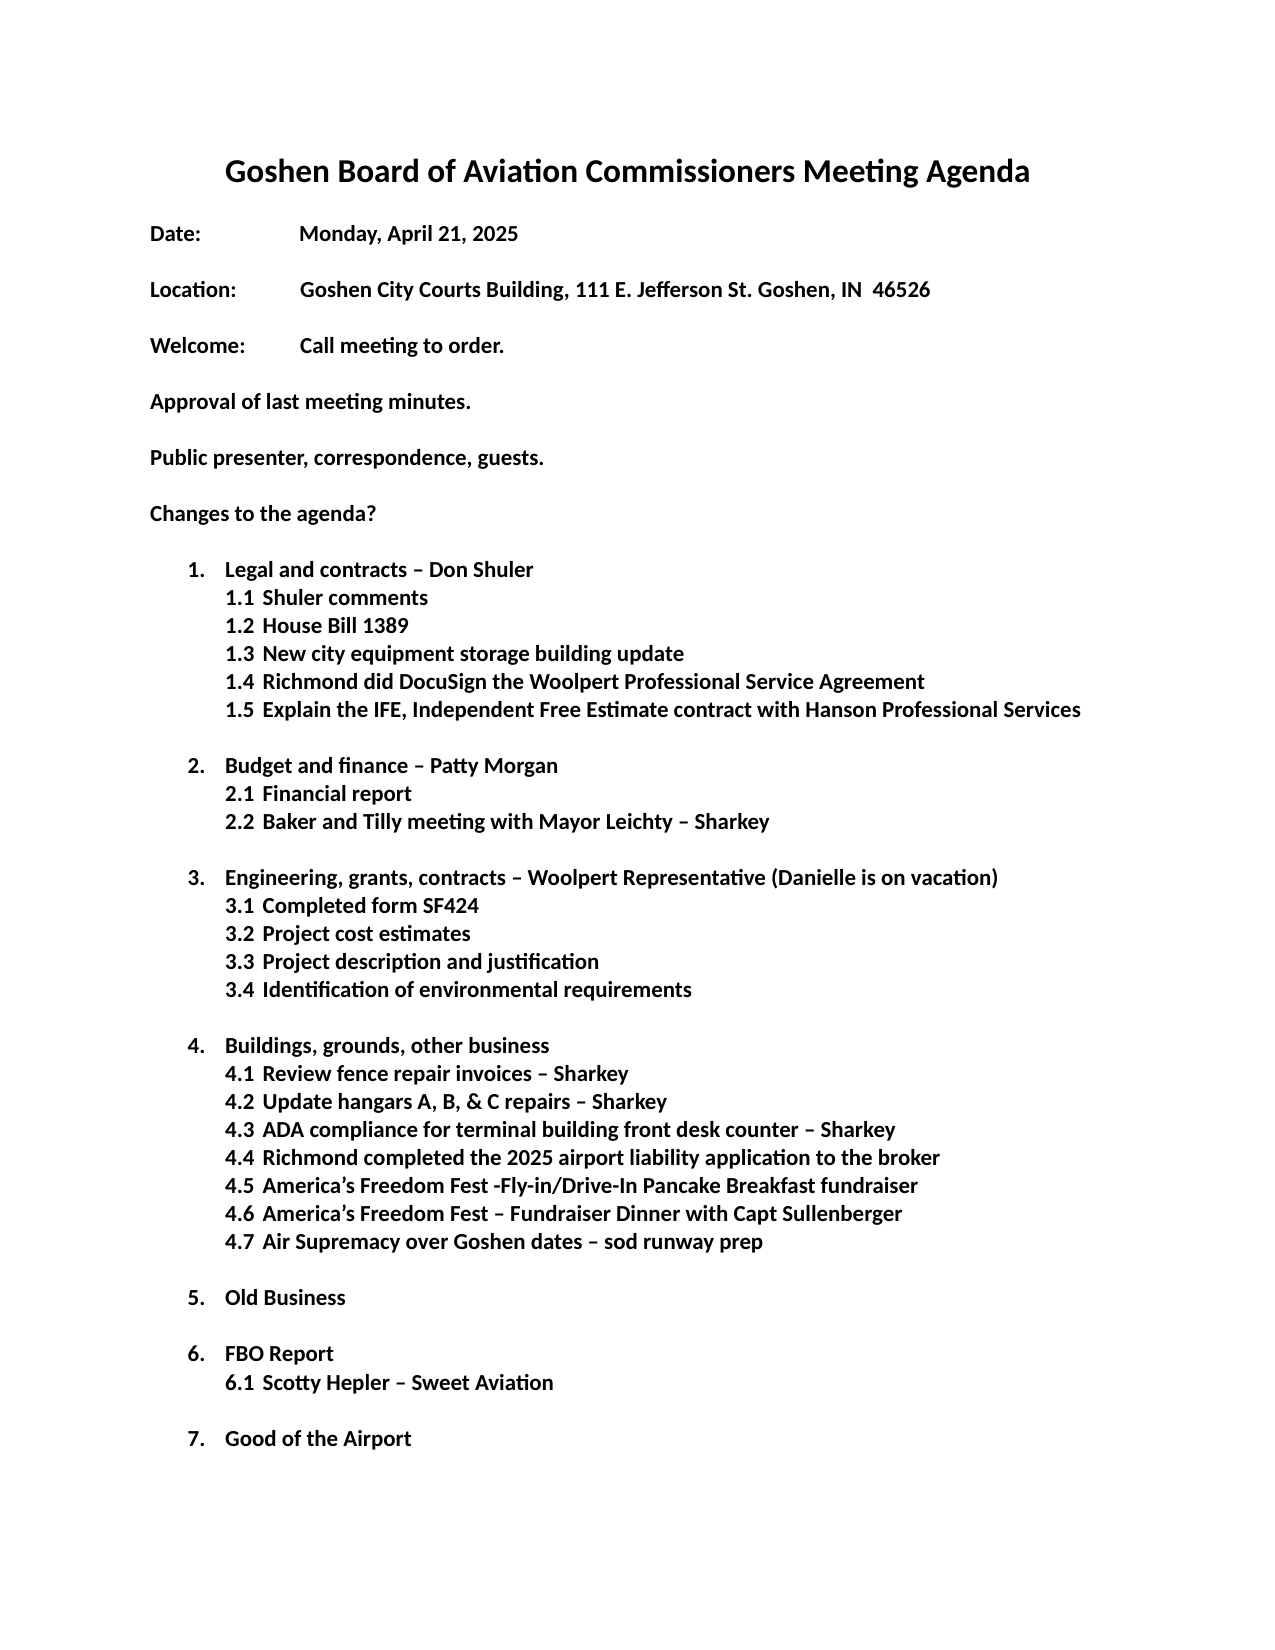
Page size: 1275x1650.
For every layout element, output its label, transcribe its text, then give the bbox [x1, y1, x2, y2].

list America’s Freedom Fest -Fly-in/Drive-In Pancake Breakfast fundraiser [225, 1171, 1125, 1199]
list Old Business [187, 1283, 1125, 1312]
list Good of the Airport [187, 1424, 1125, 1452]
list New city equipment storage building update [225, 639, 1125, 667]
text Welcome: Call meeting to order. [150, 331, 1125, 359]
list Project description and justification [225, 947, 1125, 975]
text Location: Goshen City Courts Building, 111 E. Jefferson St. Goshen, IN 46526 [150, 275, 1125, 303]
text Approval of last meeting minutes. [150, 387, 1125, 415]
list Legal and contracts – Don Shuler [187, 555, 1125, 583]
list Richmond completed the 2025 airport liability application to the broker [225, 1143, 1125, 1171]
list House Bill 1389 [225, 611, 1125, 639]
list America’s Freedom Fest – Fundraiser Dinner with Capt Sullenberger [225, 1199, 1125, 1227]
list Identification of environmental requirements [225, 975, 1125, 1003]
list Richmond did DocuSign the Woolpert Professional Service Agreement [225, 667, 1125, 695]
text Date: Monday, April 21, 2025 [150, 219, 1125, 247]
list Update hangars A, B, & C repairs – Sharkey [225, 1087, 1125, 1115]
text Goshen Board of Aviation Commissioners Meeting Agenda [150, 150, 1125, 191]
list Baker and Tilly meeting with Mayor Leichty – Sharkey [225, 807, 1125, 835]
list Engineering, grants, contracts – Woolpert Representative (Danielle is on vacation) [187, 863, 1125, 891]
text Changes to the agenda? [150, 499, 1125, 527]
list Financial report [225, 779, 1125, 807]
list Air Supremacy over Goshen dates – sod runway prep [225, 1227, 1125, 1256]
list Explain the IFE, Independent Free Estimate contract with Hanson Professional Services [225, 695, 1125, 723]
list Scotty Hepler – Sweet Aviation [225, 1368, 1125, 1396]
list Review fence repair invoices – Sharkey [225, 1059, 1125, 1087]
list Shuler comments [225, 583, 1125, 611]
text Public presenter, correspondence, guests. [150, 443, 1125, 471]
list Project cost estimates [225, 919, 1125, 947]
list Completed form SF424 [225, 891, 1125, 919]
list Budget and finance – Patty Morgan [187, 751, 1125, 779]
list FBO Report [187, 1339, 1125, 1368]
list Buildings, grounds, other business [187, 1031, 1125, 1059]
list ADA compliance for terminal building front desk counter – Sharkey [225, 1115, 1125, 1143]
